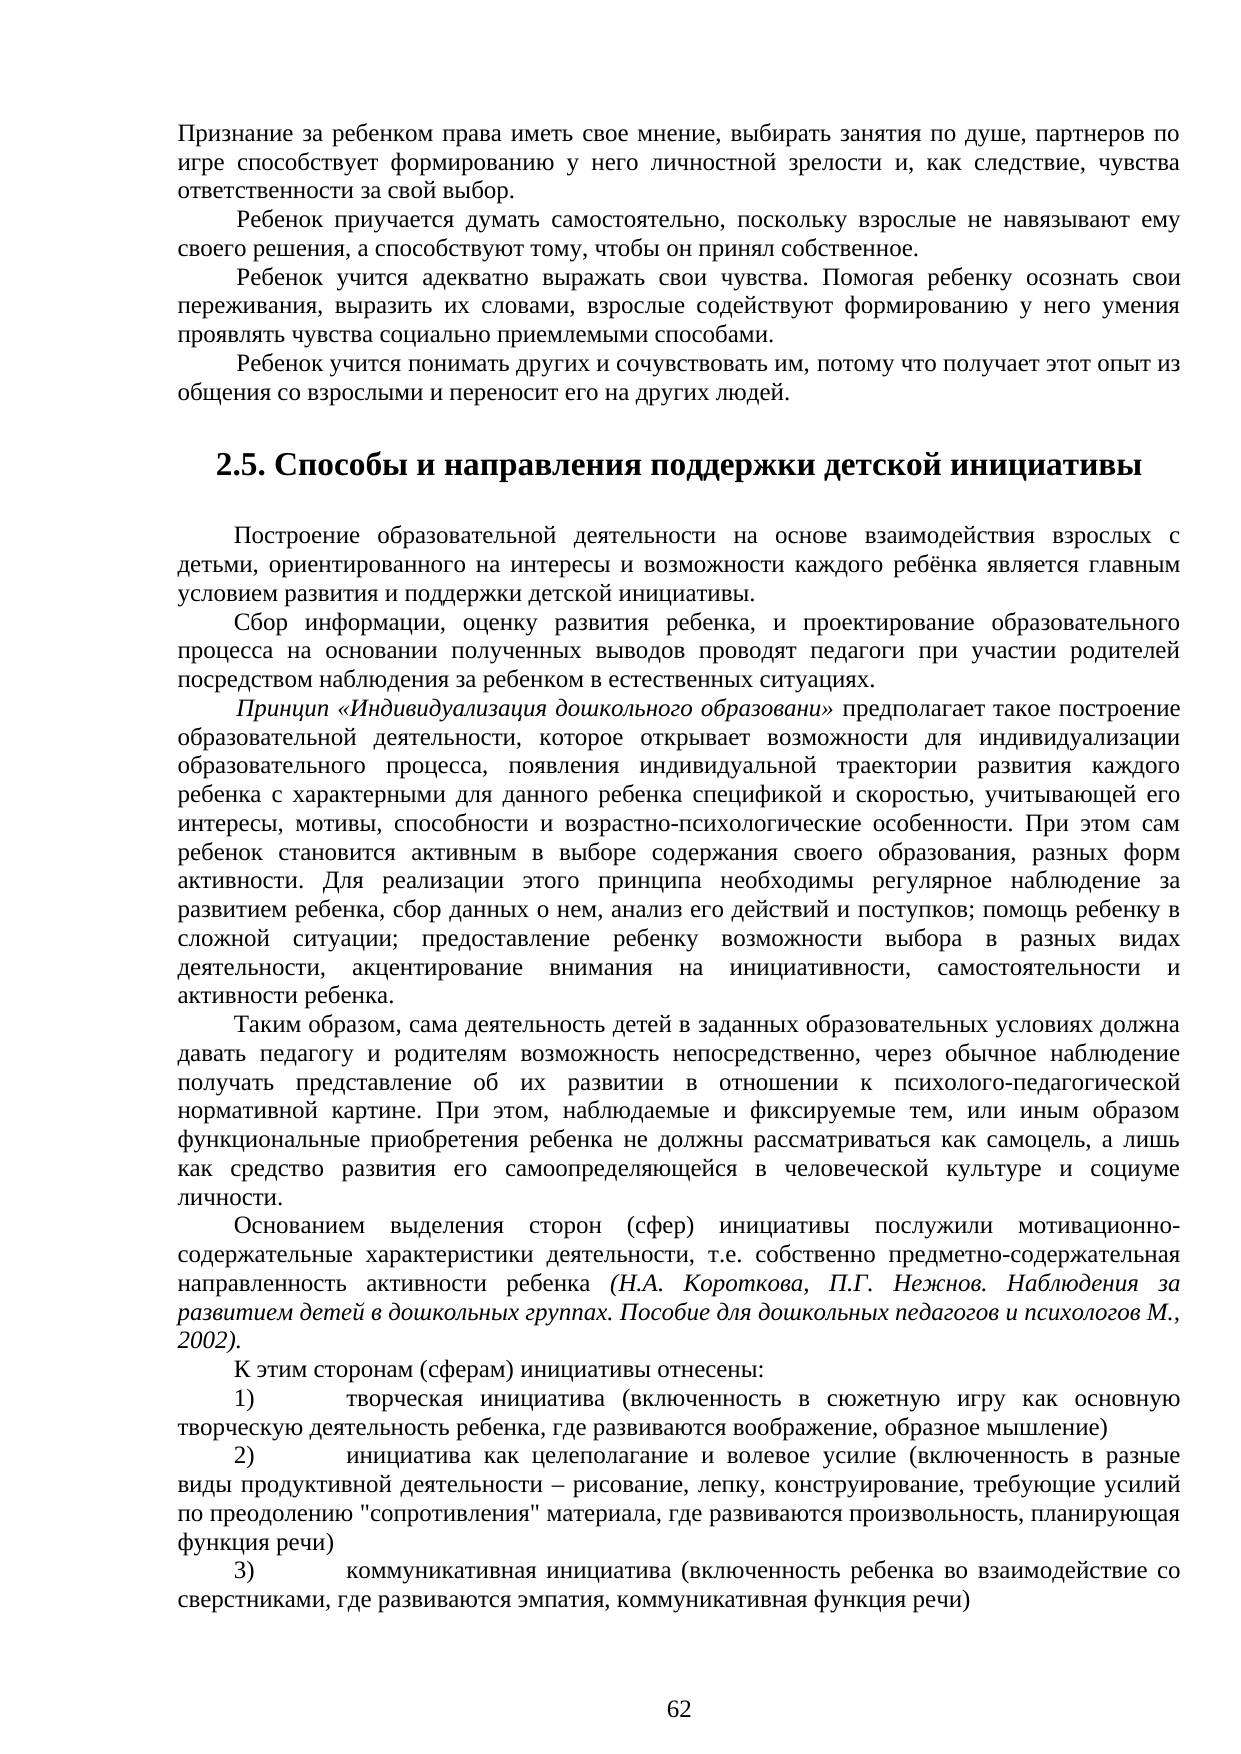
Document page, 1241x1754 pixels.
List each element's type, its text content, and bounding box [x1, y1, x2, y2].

text Сбор информации, оценку развития ребенка, и проектирование образовательного процесса на основании полученных выводов проводят педагоги при участии родителей посредством наблюдения за ребенком в естественных ситуациях. [177, 607, 1181, 693]
text Принцип «Индивидуализация дошкольного образовани» предполагает такое построение образовательной деятельности, которое открывает возможности для индивидуализации образовательного процесса, появления индивидуальной траектории развития каждого ребенка с характерными для данного ребенка спецификой и скоростью, учитывающей его интересы, мотивы, способности и возрастно-психологические особенности. При этом сам ребенок становится активным в выборе содержания своего образования, разных форм активности. Для реализации этого принципа необходимы регулярное наблюдение за развитием ребенка, сбор данных о нем, анализ его действий и поступков; помощь ребенку в сложной ситуации; предоставление ребенку возможности выбора в разных видах деятельности, акцентирование внимания на инициативности, самостоятельности и активности ребенка. [177, 693, 1181, 1009]
text Основанием выделения сторон (сфер) инициативы послужили мотивационно-содержательные характеристики деятельности, т.е. собственно предметно-содержательная направленность активности ребенка (Н.А. Короткова, П.Г. Нежнов. Наблюдения за развитием детей в дошкольных группах. Пособие для дошкольных педагогов и психологов М., 2002). [177, 1211, 1181, 1354]
text Ребенок учится адекватно выражать свои чувства. Помогая ребенку осознать свои переживания, выразить их словами, взрослые содействуют формированию у него умения проявлять чувства социально приемлемыми способами. [177, 262, 1181, 348]
text Построение образовательной деятельности на основе взаимодействия взрослых с детьми, ориентированного на интересы и возможности каждого ребёнка является главным условием развития и поддержки детской инициативы. [177, 521, 1181, 607]
text 3) коммуникативная инициатива (включенность ребенка во взаимодействие со сверстниками, где развиваются эмпатия, коммуникативная функция речи) [177, 1556, 1181, 1613]
text Ребенок приучается думать самостоятельно, поскольку взрослые не навязывают ему своего решения, а способствуют тому, чтобы он принял собственное. [177, 204, 1181, 262]
text К этим сторонам (сферам) инициативы отнесены: [177, 1354, 1181, 1383]
text Таким образом, сама деятельность детей в заданных образовательных условиях должна давать педагогу и родителям возможность непосредственно, через обычное наблюдение получать представление об их развитии в отношении к психолого-педагогической нормативной картине. При этом, наблюдаемые и фиксируемые тем, или иным образом функциональные приобретения ребенка не должны рассматриваться как самоцель, а лишь как средство развития его самоопределяющейся в человеческой культуре и социуме личности. [177, 1009, 1181, 1211]
text 2.5. Способы и направления поддержки детской инициативы [177, 444, 1181, 482]
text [177, 118, 1181, 204]
text Ребенок учится понимать других и сочувствовать им, потому что получает этот опыт из общения со взрослыми и переносит его на других людей. [177, 348, 1181, 406]
text 1) творческая инициатива (включенность в сюжетную игру как основную творческую деятельность ребенка, где развиваются воображение, образное мышление) [177, 1383, 1181, 1441]
text 2) инициатива как целеполагание и волевое усилие (включенность в разные виды продуктивной деятельности – рисование, лепку, конструирование, требующие усилий по преодолению "сопротивления" материала, где развиваются произвольность, планирующая функция речи) [177, 1441, 1181, 1556]
